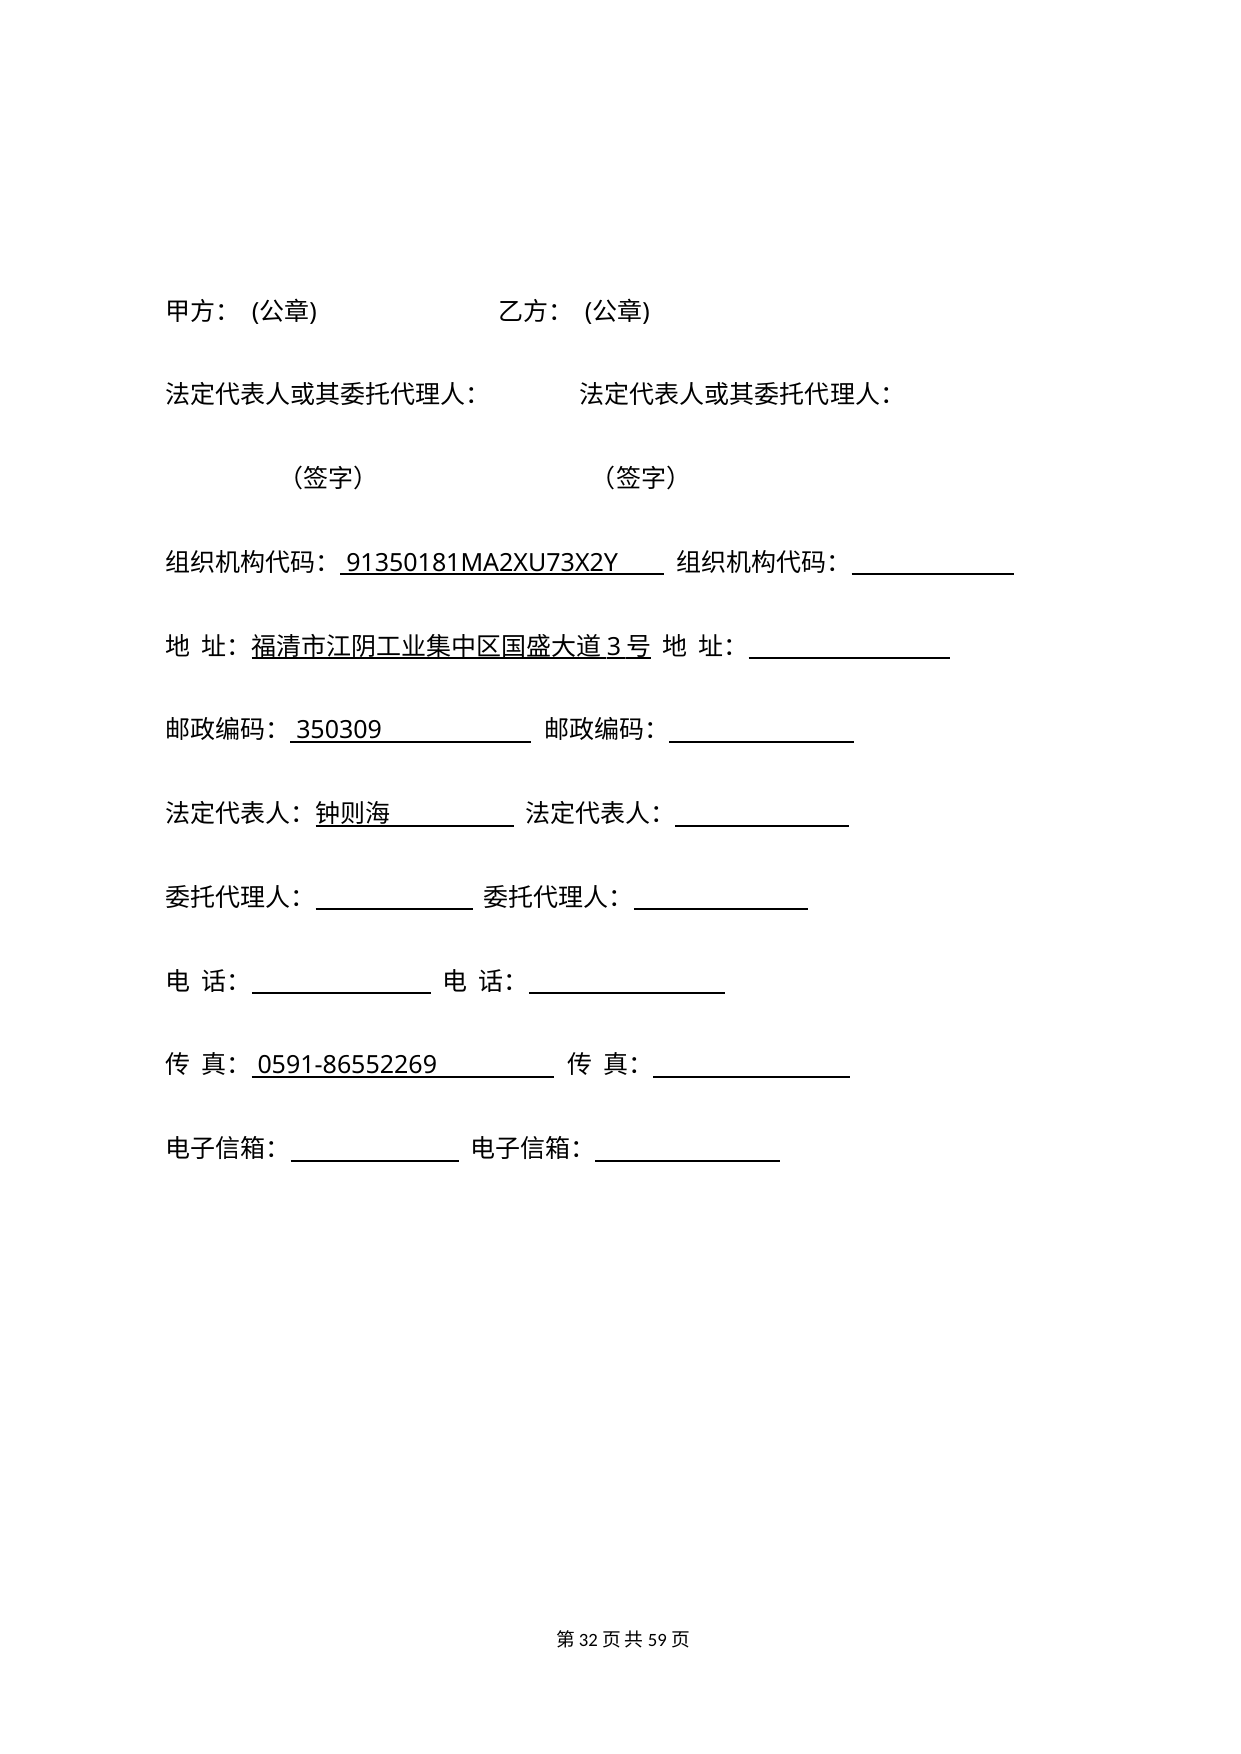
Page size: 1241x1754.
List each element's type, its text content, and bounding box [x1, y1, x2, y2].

text 法定代表人或其委托代理人： 法定代表人或其委托代理人： [165, 360, 1075, 426]
text 地 址：福清市江阴工业集中区国盛大道3号 地 址： [165, 611, 1075, 677]
text 委托代理人： 委托代理人： [165, 863, 1075, 928]
text 电子信箱： 电子信箱： [165, 1114, 1075, 1179]
text 组织机构代码： 91350181MA2XU73X2Y 组织机构代码： [165, 528, 1075, 593]
text 甲方： (公章) 乙方： (公章) [165, 276, 1075, 342]
text 电 话： 电 话： [165, 946, 1075, 1012]
text （签字） （签字） [165, 444, 1075, 509]
text 法定代表人：钟则海 法定代表人： [165, 779, 1075, 844]
text 邮政编码： 350309 邮政编码： [165, 695, 1075, 761]
text 传 真： 0591-86552269 传 真： [165, 1030, 1075, 1096]
